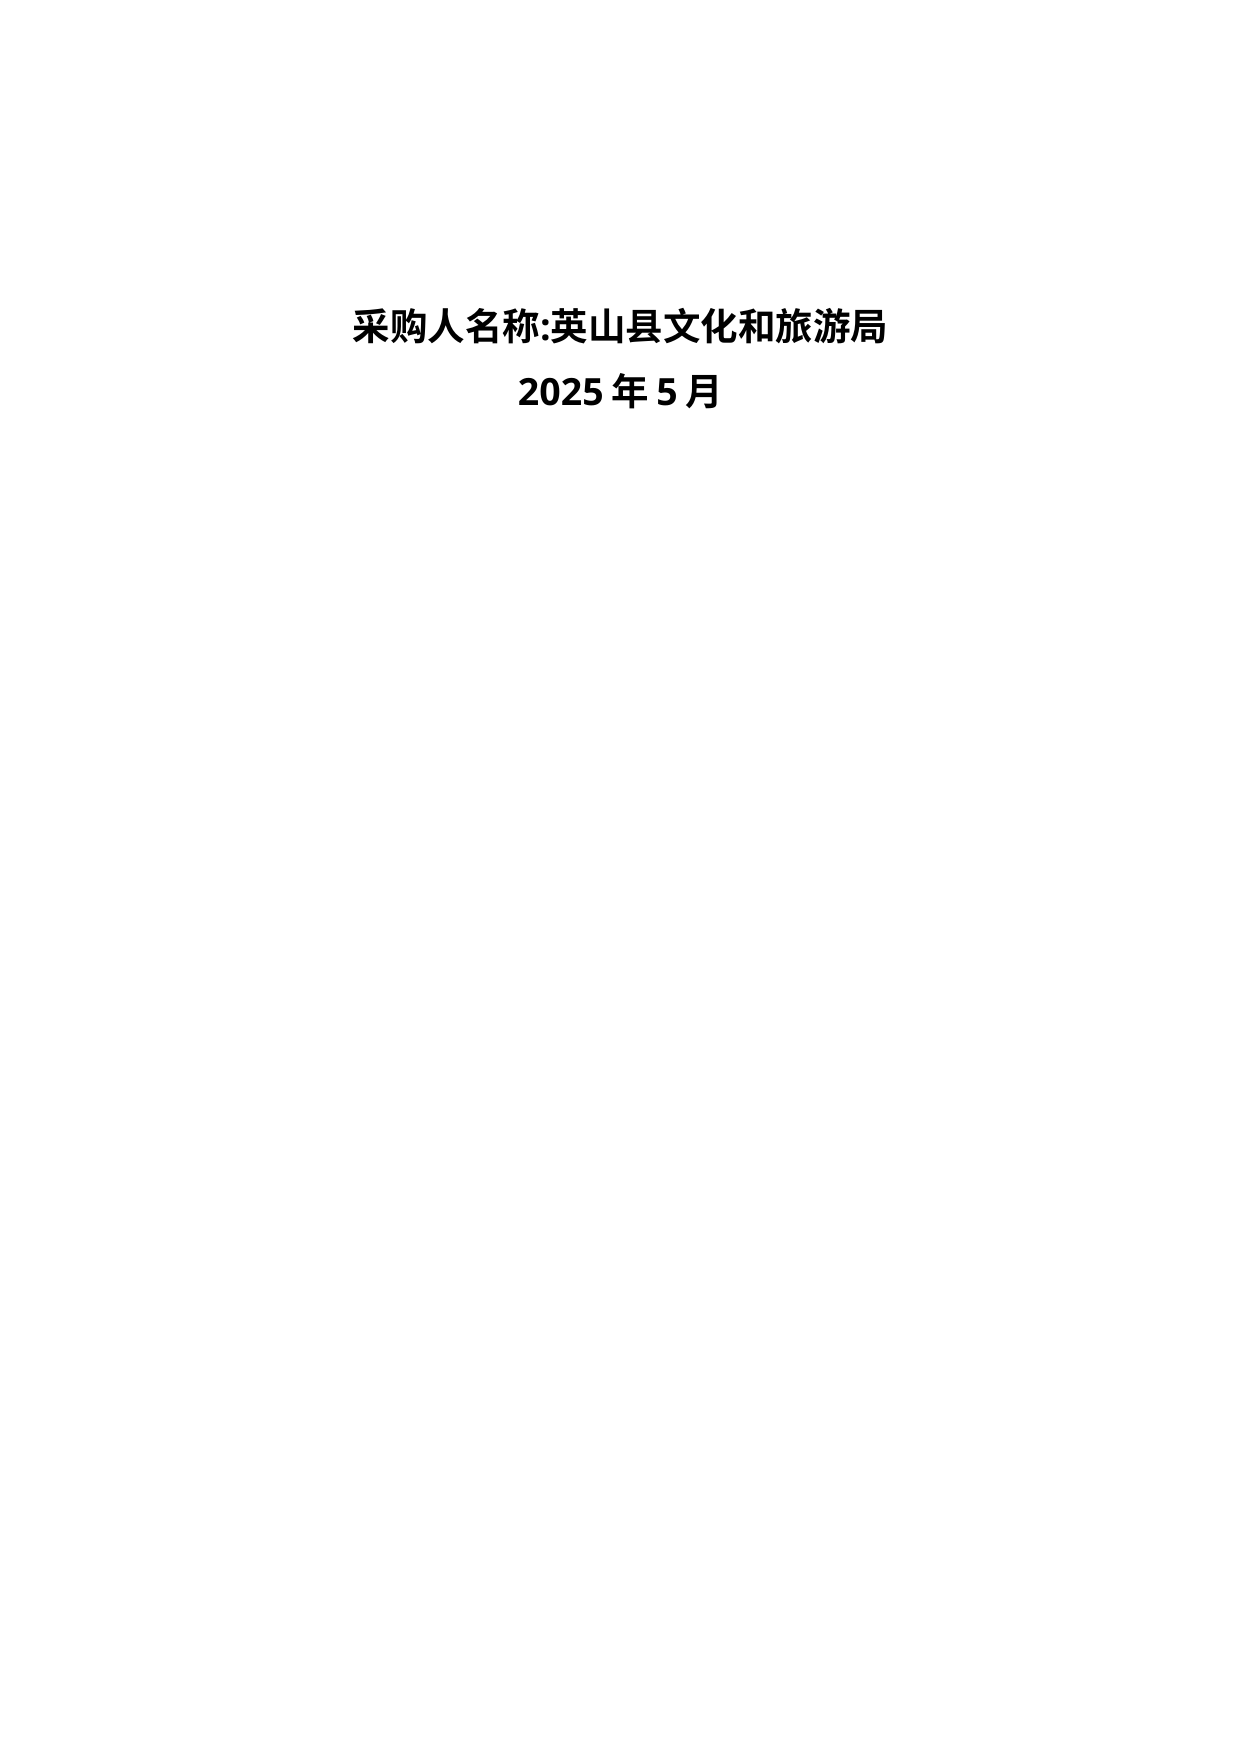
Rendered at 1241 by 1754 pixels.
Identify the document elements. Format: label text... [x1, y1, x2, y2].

text 采购人名称:英山县文化和旅游局 [187, 292, 1053, 357]
text 2025年5月 [187, 357, 1053, 422]
